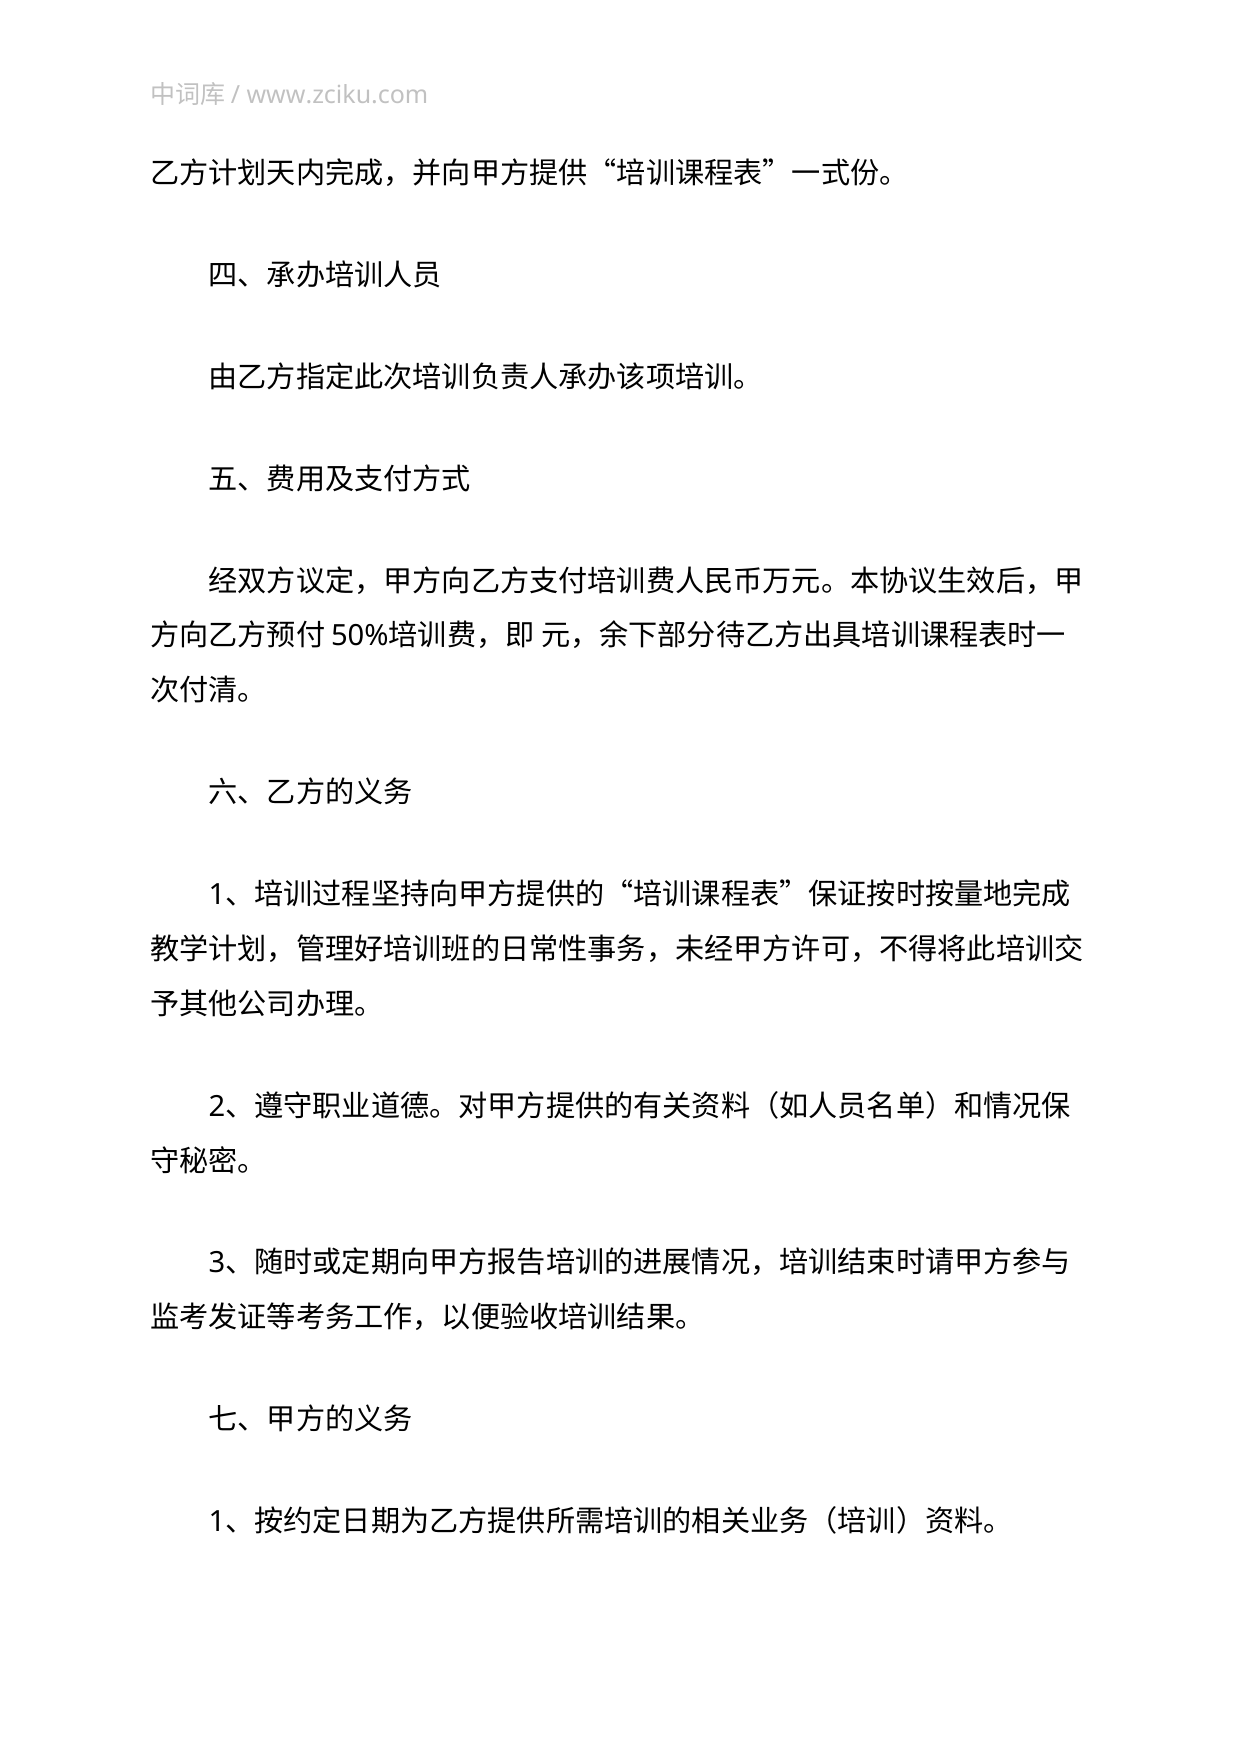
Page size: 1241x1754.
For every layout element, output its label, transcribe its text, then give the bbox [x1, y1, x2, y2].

text 五、费用及支付方式 [150, 455, 1090, 498]
text 1、按约定日期为乙方提供所需培训的相关业务（培训）资料。 [150, 1497, 1090, 1540]
text 四、承办培训人员 [150, 252, 1090, 294]
text 2、遵守职业道德。对甲方提供的有关资料（如人员名单）和情况保守秘密。 [150, 1082, 1090, 1179]
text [150, 150, 1090, 192]
text 七、甲方的义务 [150, 1396, 1090, 1438]
text 1、培训过程坚持向甲方提供的“培训课程表”保证按时按量地完成教学计划，管理好培训班的日常性事务，未经甲方许可，不得将此培训交予其他公司办理。 [150, 871, 1090, 1023]
text 经双方议定，甲方向乙方支付培训费人民币万元。本协议生效后，甲方向乙方预付50%培训费，即 元，余下部分待乙方出具培训课程表时一次付清。 [150, 557, 1090, 709]
text 3、随时或定期向甲方报告培训的进展情况，培训结束时请甲方参与监考发证等考务工作，以便验收培训结果。 [150, 1239, 1090, 1336]
text 由乙方指定此次培训负责人承办该项培训。 [150, 353, 1090, 396]
text 六、乙方的义务 [150, 769, 1090, 811]
